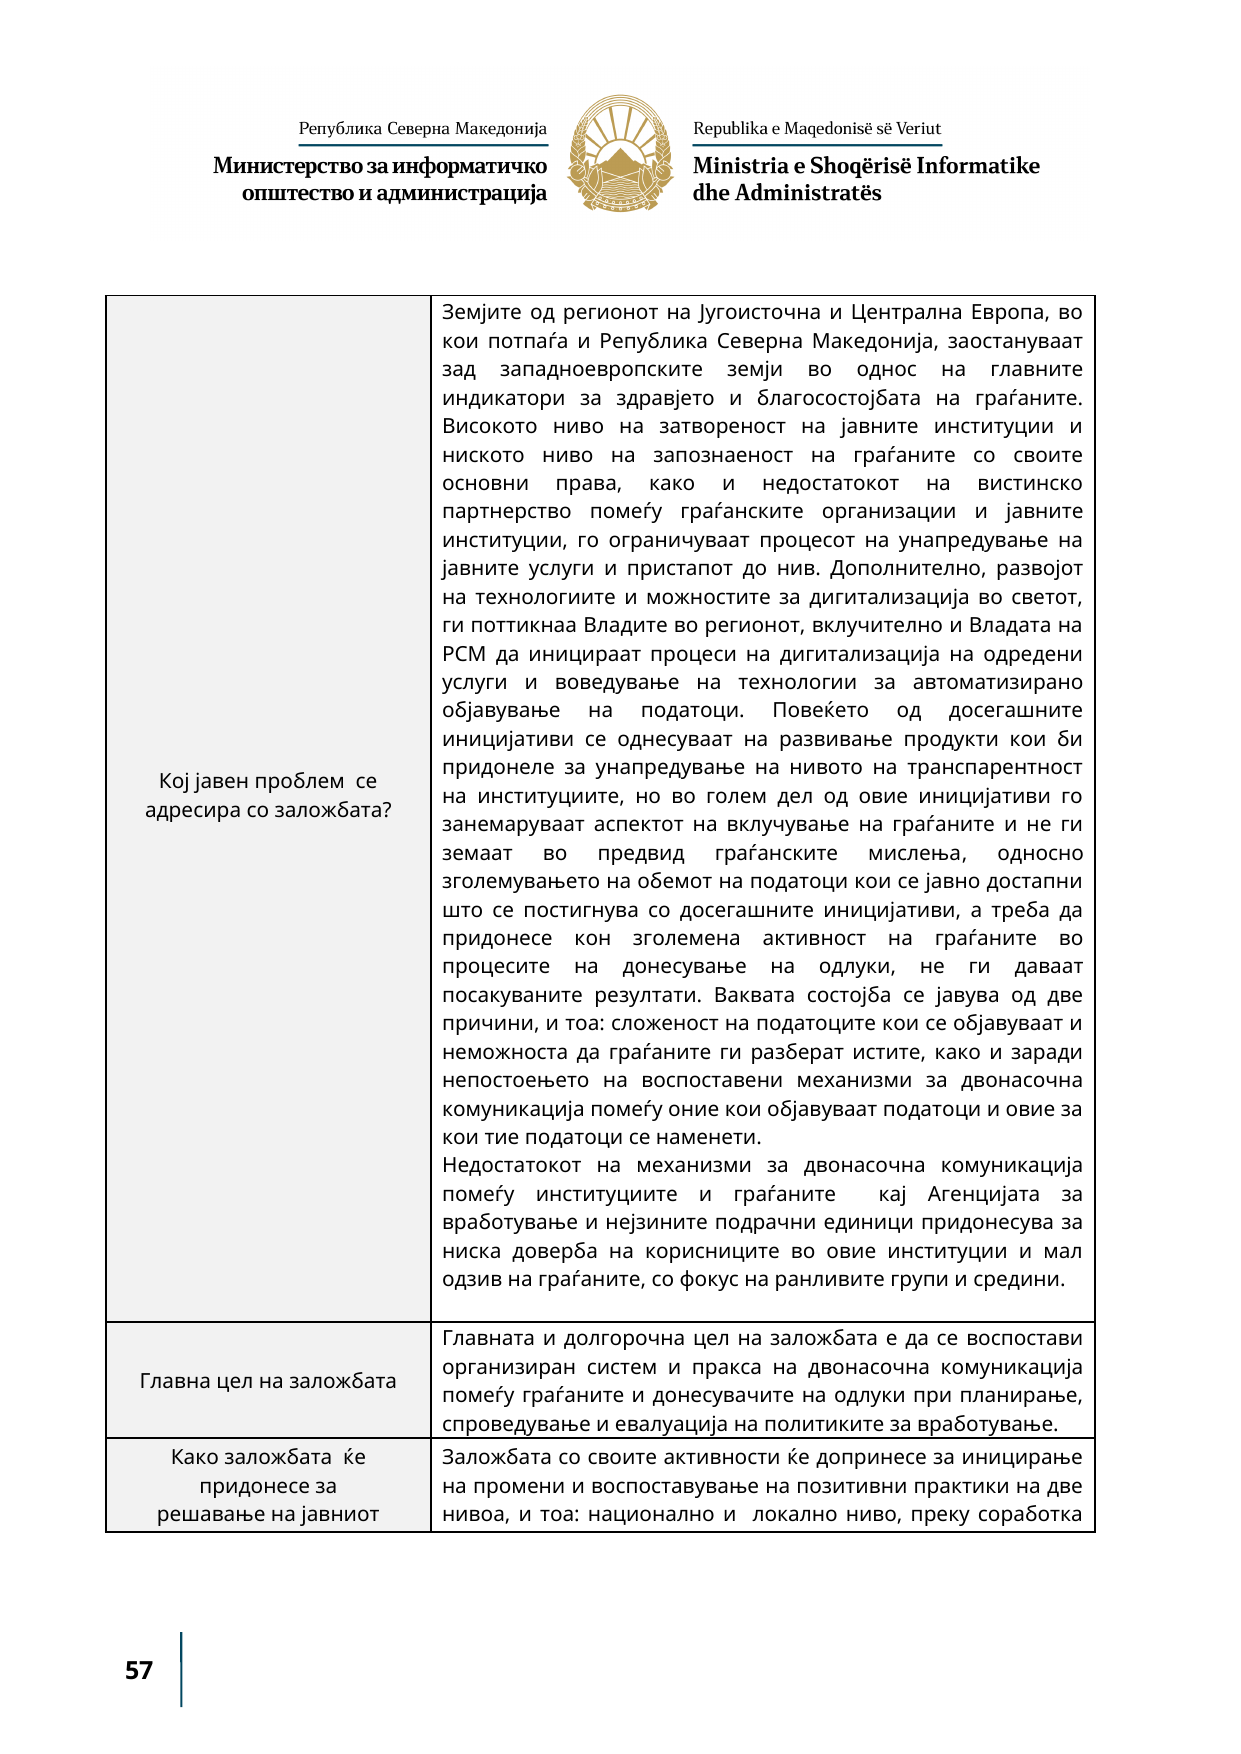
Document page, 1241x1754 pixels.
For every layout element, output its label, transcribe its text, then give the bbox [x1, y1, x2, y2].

table_cell Главната и долгорочна цел на заложбата е да се воспостави организиран систем и пракса на двонасочна комуникација помеѓу граѓаните и донесувачите на одлуки при планирање, спроведување и евалуација на политиките за вработување. [432, 1323, 1094, 1437]
table_cell Земјите од регионот на Југоисточна и Централна Европа, во кои потпаѓа и Република Северна Македонија, заостануваат зад западноевропските земји во однос на главните индикатори за здравјето и благосостојбата на граѓаните. Високото ниво на затвореност на јавните институции и ниското ниво на запознаеност на граѓаните со своите основни права, како и недостатокот на вистинско партнерство помеѓу граѓанските организации и јавните институции, го ограничуваат процесот на унапредување на јавните услуги и пристапот до нив. Дополнително, развојот на технологиите и можностите за дигитализација во светот, ги поттикнаа Владите во регионот, вклучително и Владата на РСМ да иницираат процеси на дигитализација на одредени услуги и воведување на технологии за автоматизирано објавување на податоци. Повеќето од досегашните иницијативи се однесуваат на развивање продукти кои би придонеле за унапредување на нивото на транспарентност на институциите, но во голем дел од овие иницијативи го занемаруваат аспектот на вклучување на граѓаните и не ги земаат во предвид граѓанските мислења, oдносно зголемувањето на обемот на податоци кои се јавно достапни што се постигнува со досегашните иницијативи, а треба да придонесе кон зголемена активност на граѓаните во процесите на донесување на одлуки, не ги даваат посакуваните резултати. Ваквата состојба се јавува од две причини, и тоа: сложеност на податоците кои се објавуваат и неможноста да граѓаните ги разберат истите, како и заради непостоењето на воспоставени механизми за двонасочна комуникација помеѓу оние кои објавуваат податоци и овие за кои тие податоци се наменети. Недостатокот на механизми за двонасочна комуникација помеѓу институциите и граѓаните кај Агенцијата за вработување и нејзините подрачни единици придонесува за ниска доверба на корисниците во овие институции и мал одзив на граѓаните, со фокус на ранливите групи и средини. [432, 296, 1094, 1321]
table_cell Како заложбата ќе придонесе за решавање на јавниот проблем? [107, 1439, 430, 1531]
table_cell Главна цел на заложбата [107, 1323, 430, 1437]
picture [150, 66, 1091, 241]
table_cell Кој јавен проблем се адресира со заложбата? [107, 296, 430, 1321]
